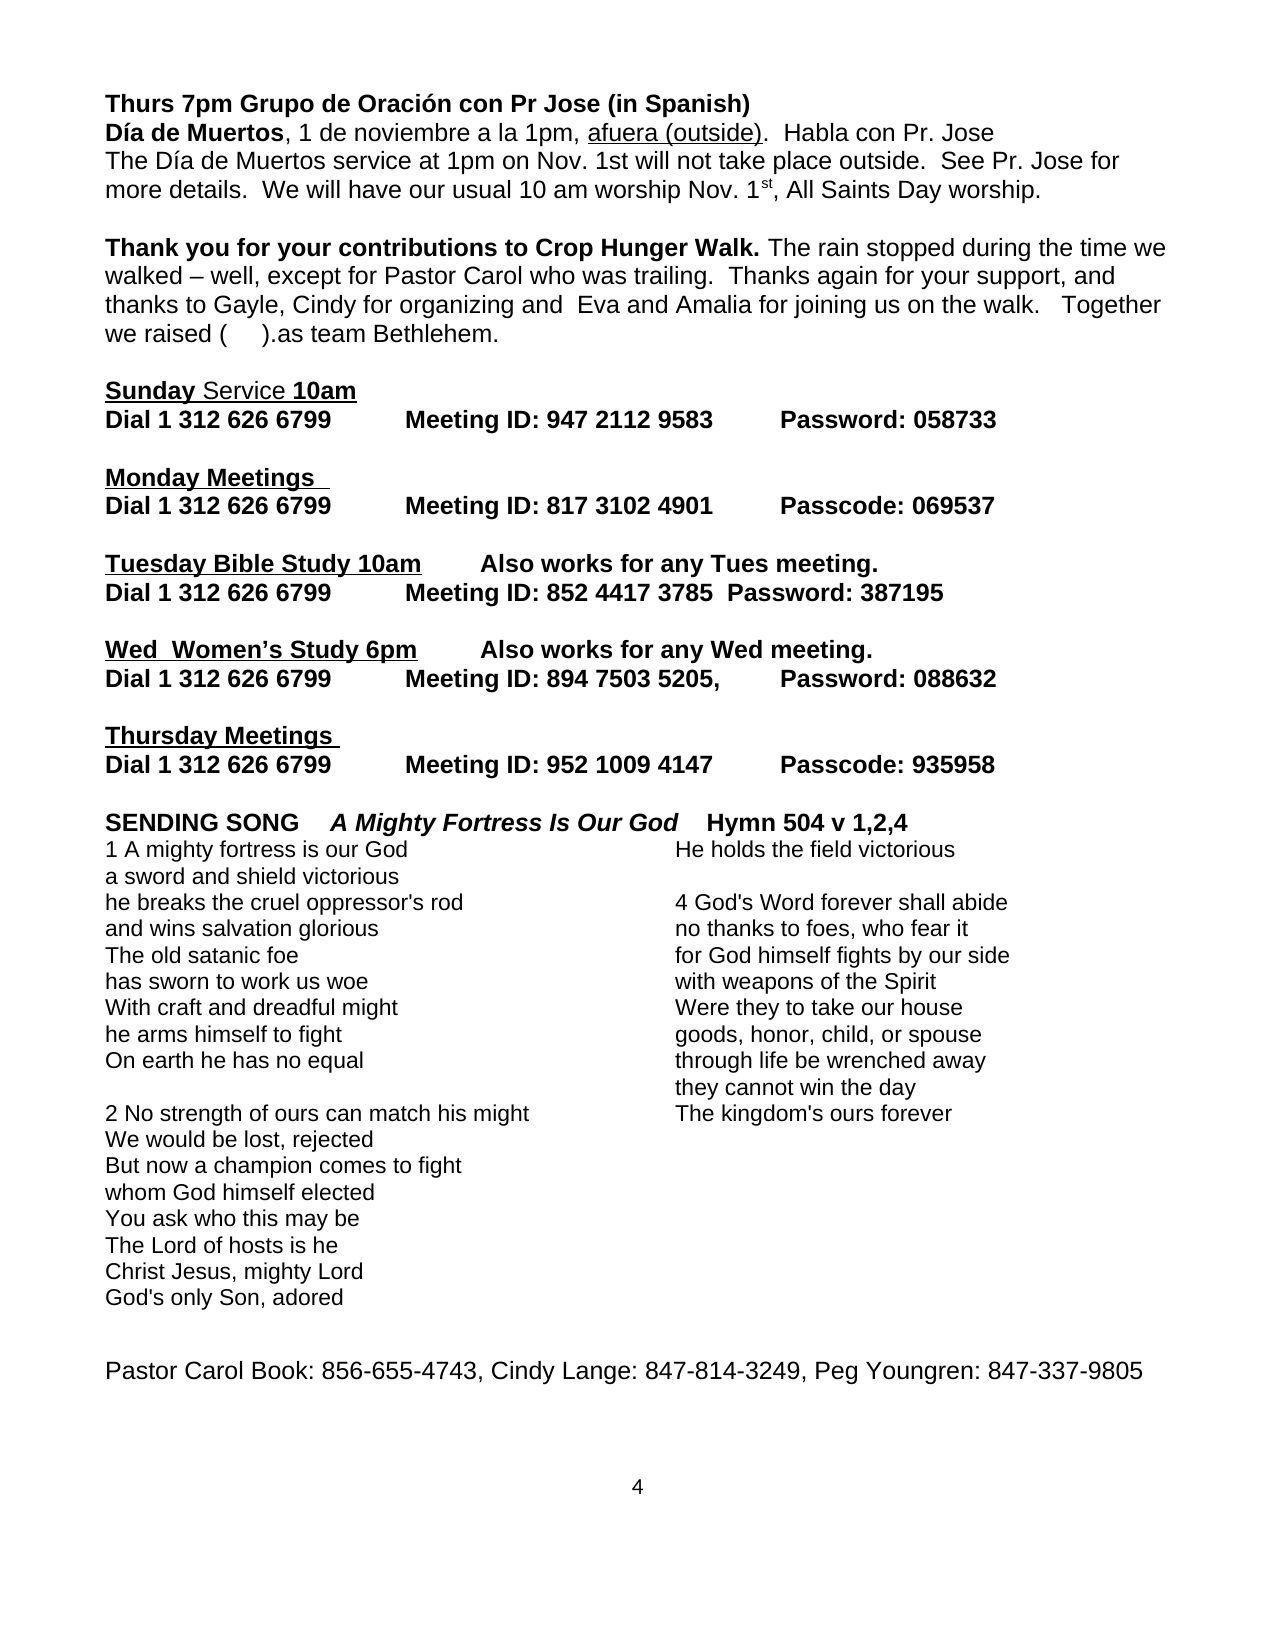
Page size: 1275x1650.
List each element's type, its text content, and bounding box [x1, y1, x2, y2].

text Tuesday Bible Study 10am Also works for any Tues meeting. [105, 549, 1170, 577]
text Dial 1 312 626 6799 Meeting ID: 952 1009 4147 Passcode: 935958 [105, 750, 1170, 779]
text Día de Muertos, 1 de noviembre a la 1pm, afuera (outside). Habla con Pr. Jose [105, 117, 1170, 146]
text Monday Meetings [105, 462, 1170, 491]
text Wed Women’s Study 6pm Also works for any Wed meeting. [105, 635, 1170, 664]
text 2 No strength of ours can match his might We would be lost, rejected But now a champion comes to fight whom God himself elected You ask who this may be The Lord of hosts is he Christ Jesus, mighty Lord God's only Son, adored He holds the field victorious 4 God's Word forever shall abide no thanks to foes, who fear it for God himself fights by our side with weapons of the Spirit Were they to take our house goods, honor, child, or spouse through life be wrenched away they cannot win the day The kingdom's ours forever [675, 836, 1170, 1126]
text Dial 1 312 626 6799 Meeting ID: 947 2112 9583 Password: 058733 [105, 405, 1170, 434]
text Dial 1 312 626 6799 Meeting ID: 894 7503 5205, Password: 088632 [105, 664, 1170, 692]
text Thank you for your contributions to Crop Hunger Walk. The rain stopped during the time we walked – well, except for Pastor Carol who was trailing. Thanks again for your support, and thanks to Gayle, Cindy for organizing and Eva and Amalia for joining us on the walk. Together we raised ( ).as team Bethlehem. [105, 232, 1170, 347]
text The Día de Muertos service at 1pm on Nov. 1st will not take place outside. See Pr. Jose for more details. We will have our usual 10 am worship Nov. 1st, All Saints Day worship. [105, 146, 1170, 204]
text Sending Song A Mighty Fortress Is Our God Hymn 504 v 1,2,4 [105, 807, 1170, 836]
text 2 No strength of ours can match his might We would be lost, rejected But now a champion comes to fight whom God himself elected You ask who this may be The Lord of hosts is he Christ Jesus, mighty Lord God's only Son, adored He holds the field victorious 4 God's Word forever shall abide no thanks to foes, who fear it for God himself fights by our side with weapons of the Spirit Were they to take our house goods, honor, child, or spouse through life be wrenched away they cannot win the day The kingdom's ours forever [105, 1100, 600, 1311]
text Dial 1 312 626 6799 Meeting ID: 817 3102 4901 Passcode: 069537 [105, 491, 1170, 520]
text Thurs 7pm Grupo de Oración con Pr Jose (in Spanish) [105, 89, 1170, 117]
text Pastor Carol Book: 856-655-4743, Cindy Lange: 847-814-3249, Peg Youngren: 847-337-9805 [105, 1356, 1170, 1385]
text Sunday Service 10am [105, 376, 1170, 405]
text 1 A mighty fortress is our God a sword and shield victorious he breaks the cruel oppressor's rod and wins salvation glorious The old satanic foe has sworn to work us woe With craft and dreadful might he arms himself to fight On earth he has no equal [105, 836, 600, 1073]
text Thursday Meetings [105, 721, 1170, 750]
text Dial 1 312 626 6799 Meeting ID: 852 4417 3785 Password: 387195 [105, 577, 1170, 606]
